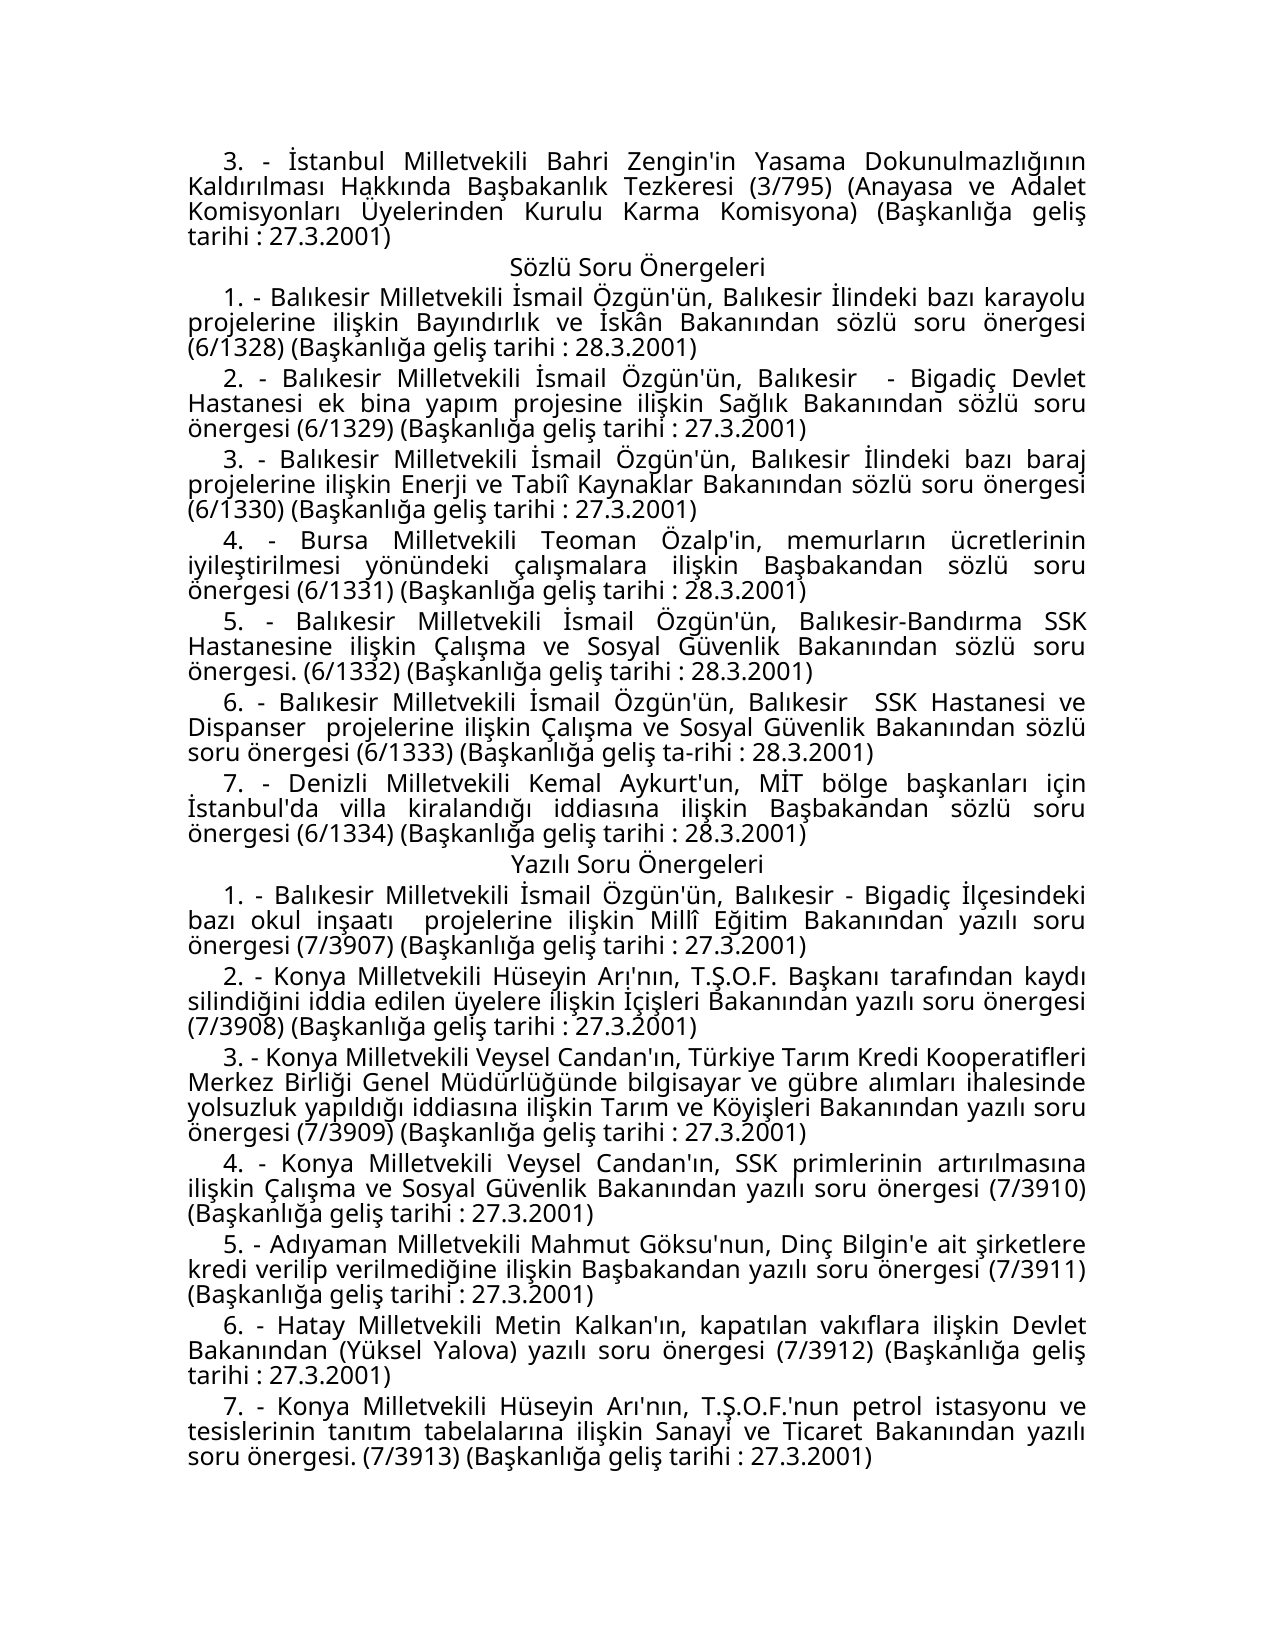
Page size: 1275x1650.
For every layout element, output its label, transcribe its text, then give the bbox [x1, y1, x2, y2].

text 7. - Konya Milletvekili Hüseyin Arı'nın, T.Ş.O.F.'nun petrol istasyonu ve tesislerinin tanıtım tabelalarına ilişkin Sanayi ve Ticaret Bakanından yazılı soru önergesi. (7/3913) (Başkanlığa geliş tarihi : 27.3.2001) [187, 1395, 1087, 1470]
text 3. - İstanbul Milletvekili Bahri Zengin'in Yasama Dokunulmazlığının Kaldırılması Hakkında Başbakanlık Tezkeresi (3/795) (Anayasa ve Adalet Komisyonları Üyelerinden Kurulu Karma Komisyona) (Başkanlığa geliş tarihi : 27.3.2001) [187, 150, 1087, 250]
text 1. - Balıkesir Milletvekili İsmail Özgün'ün, Balıkesir İlindeki bazı karayolu projelerine ilişkin Bayındırlık ve İskân Bakanından sözlü soru önergesi (6/1328) (Başkanlığa geliş tarihi : 28.3.2001) [187, 287, 1087, 362]
text 2. - Balıkesir Milletvekili İsmail Özgün'ün, Balıkesir - Bigadiç Devlet Hastanesi ek bina yapım projesine ilişkin Sağlık Bakanından sözlü soru önergesi (6/1329) (Başkanlığa geliş tarihi : 27.3.2001) [187, 368, 1087, 443]
text Sözlü Soru Önergeleri [187, 256, 1087, 281]
text 6. - Balıkesir Milletvekili İsmail Özgün'ün, Balıkesir SSK Hastanesi ve Dispanser projelerine ilişkin Çalışma ve Sosyal Güvenlik Bakanından sözlü soru önergesi (6/1333) (Başkanlığa geliş ta-rihi : 28.3.2001) [187, 692, 1087, 767]
text 4. - Konya Milletvekili Veysel Candan'ın, SSK primlerinin artırılmasına ilişkin Çalışma ve Sosyal Güvenlik Bakanından yazılı soru önergesi (7/3910) (Başkanlığa geliş tarihi : 27.3.2001) [187, 1152, 1087, 1227]
text 3. - Konya Milletvekili Veysel Candan'ın, Türkiye Tarım Kredi Kooperatifleri Merkez Birliği Genel Müdürlüğünde bilgisayar ve gübre alımları ihalesinde yolsuzluk yapıldığı iddiasına ilişkin Tarım ve Köyişleri Bakanından yazılı soru önergesi (7/3909) (Başkanlığa geliş tarihi : 27.3.2001) [187, 1046, 1087, 1146]
text 7. - Denizli Milletvekili Kemal Aykurt'un, MİT bölge başkanları için İstanbul'da villa kiralandığı iddiasına ilişkin Başbakandan sözlü soru önergesi (6/1334) (Başkanlığa geliş tarihi : 28.3.2001) [187, 772, 1087, 847]
text 5. - Adıyaman Milletvekili Mahmut Göksu'nun, Dinç Bilgin'e ait şirketlere kredi verilip verilmediğine ilişkin Başbakandan yazılı soru önergesi (7/3911) (Başkanlığa geliş tarihi : 27.3.2001) [187, 1233, 1087, 1308]
text Yazılı Soru Önergeleri [187, 853, 1087, 878]
text 5. - Balıkesir Milletvekili İsmail Özgün'ün, Balıkesir-Bandırma SSK Hastanesine ilişkin Çalışma ve Sosyal Güvenlik Bakanından sözlü soru önergesi. (6/1332) (Başkanlığa geliş tarihi : 28.3.2001) [187, 611, 1087, 686]
text 1. - Balıkesir Milletvekili İsmail Özgün'ün, Balıkesir - Bigadiç İlçesindeki bazı okul inşaatı projelerine ilişkin Millî Eğitim Bakanından yazılı soru önergesi (7/3907) (Başkanlığa geliş tarihi : 27.3.2001) [187, 884, 1087, 959]
text 4. - Bursa Milletvekili Teoman Özalp'in, memurların ücretlerinin iyileştirilmesi yönündeki çalışmalara ilişkin Başbakandan sözlü soru önergesi (6/1331) (Başkanlığa geliş tarihi : 28.3.2001) [187, 530, 1087, 605]
text 6. - Hatay Milletvekili Metin Kalkan'ın, kapatılan vakıflara ilişkin Devlet Bakanından (Yüksel Yalova) yazılı soru önergesi (7/3912) (Başkanlığa geliş tarihi : 27.3.2001) [187, 1314, 1087, 1389]
text 2. - Konya Milletvekili Hüseyin Arı'nın, T.Ş.O.F. Başkanı tarafından kaydı silindiğini iddia edilen üyelere ilişkin İçişleri Bakanından yazılı soru önergesi (7/3908) (Başkanlığa geliş tarihi : 27.3.2001) [187, 965, 1087, 1040]
text 3. - Balıkesir Milletvekili İsmail Özgün'ün, Balıkesir İlindeki bazı baraj projelerine ilişkin Enerji ve Tabiî Kaynaklar Bakanından sözlü soru önergesi (6/1330) (Başkanlığa geliş tarihi : 27.3.2001) [187, 449, 1087, 524]
